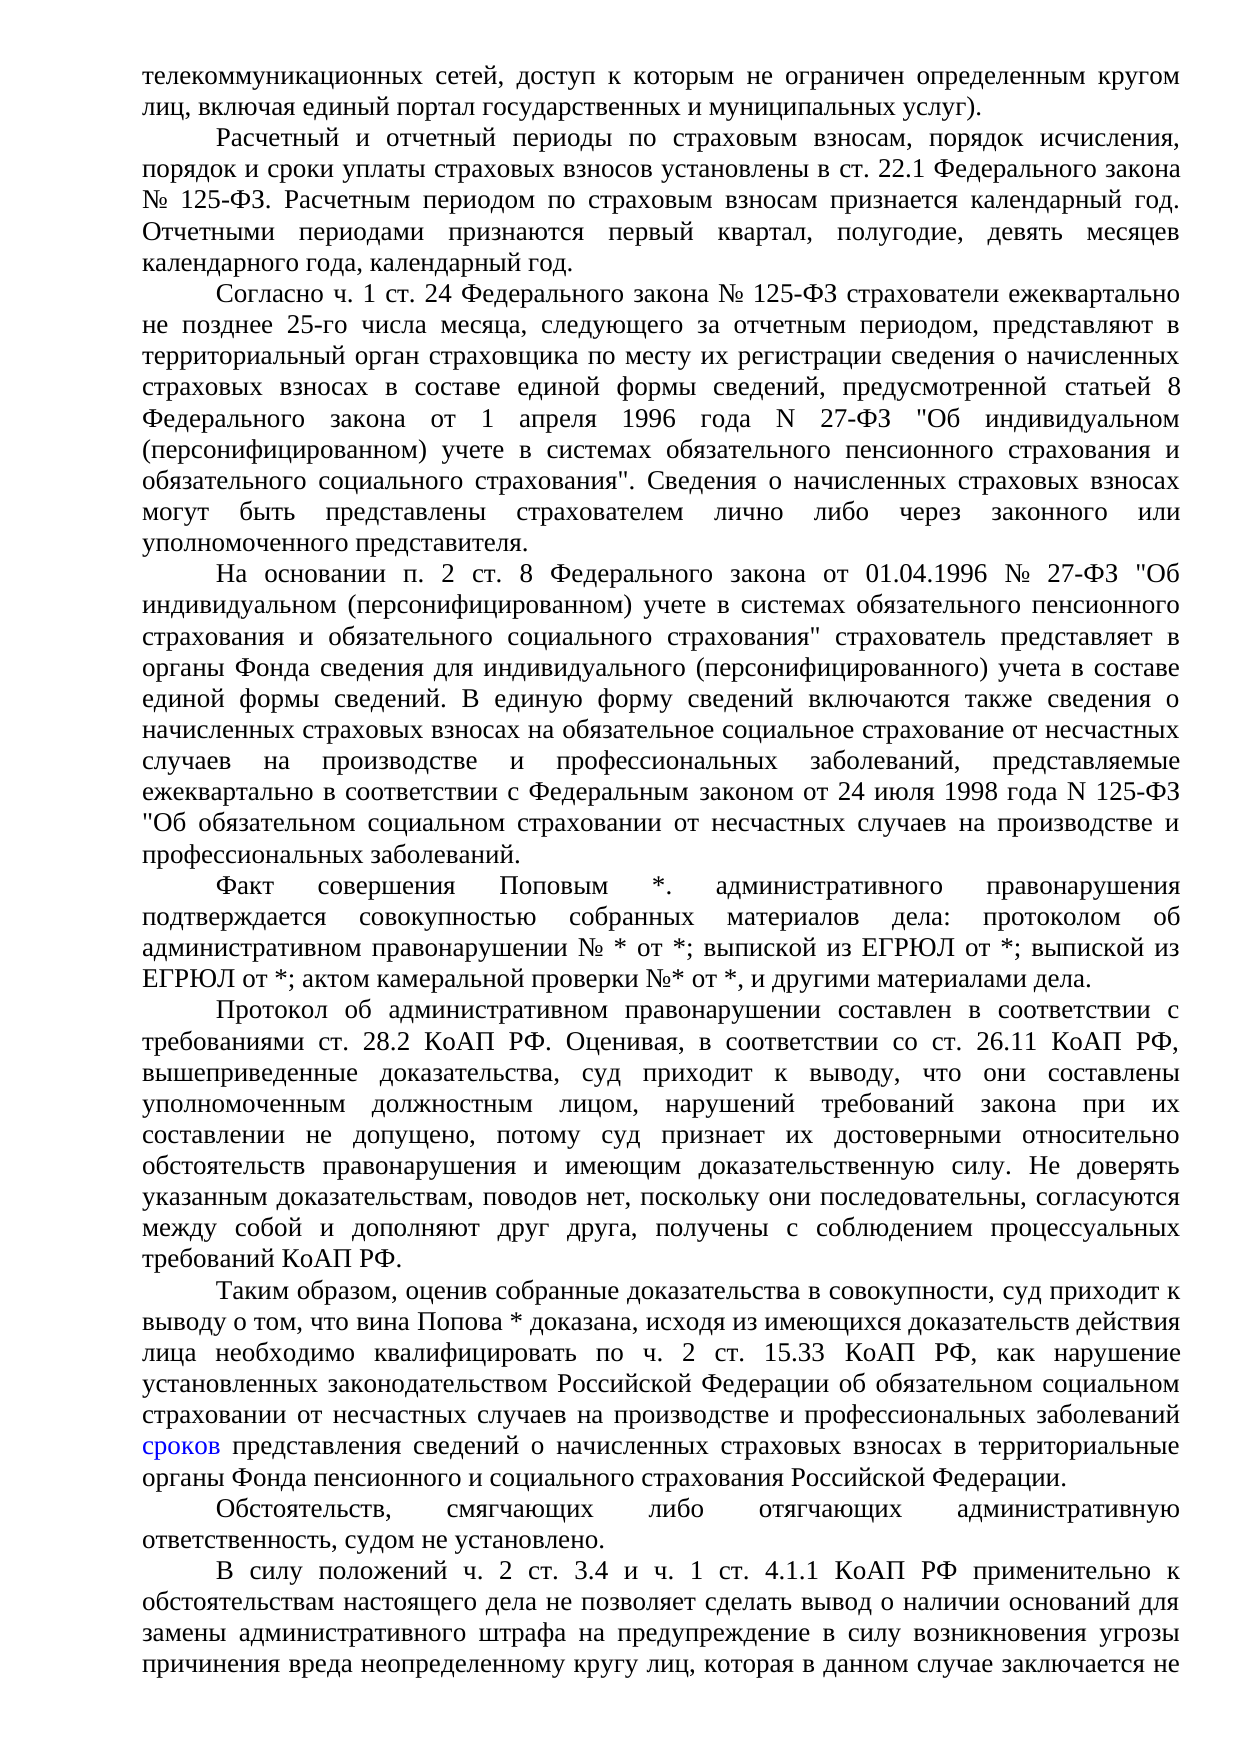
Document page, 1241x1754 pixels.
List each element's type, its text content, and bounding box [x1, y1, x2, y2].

text Протокол об административном правонарушении составлен в соответствии с требованиями ст. 28.2 КоАП РФ. Оценивая, в соответствии со ст. 26.11 КоАП РФ, вышеприведенные доказательства, суд приходит к выводу, что они составлены уполномоченным должностным лицом, нарушений требований закона при их составлении не допущено, потому суд признает их достоверными относительно обстоятельств правонарушения и имеющим доказательственную силу. Не доверять указанным доказательствам, поводов нет, поскольку они последовательны, согласуются между собой и дополняют друг друга, получены с соблюдением процессуальных требований КоАП РФ. [142, 993, 1181, 1274]
text Согласно ч. 1 ст. 24 Федерального закона № 125-ФЗ страхователи ежеквартально не позднее 25-го числа месяца, следующего за отчетным периодом, представляют в территориальный орган страховщика по месту их регистрации сведения о начисленных страховых взносах в составе единой формы сведений, предусмотренной статьей 8 Федерального закона от 1 апреля 1996 года N 27-ФЗ "Об индивидуальном (персонифицированном) учете в системах обязательного пенсионного страхования и обязательного социального страхования". Сведения о начисленных страховых взносах могут быть представлены страхователем лично либо через законного или уполномоченного представителя. [142, 277, 1181, 557]
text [142, 59, 1181, 121]
text Расчетный и отчетный периоды по страховым взносам, порядок исчисления, порядок и сроки уплаты страховых взносов установлены в ст. 22.1 Федерального закона № 125-ФЗ. Расчетным периодом по страховым взносам признается календарный год. Отчетными периодами признаются первый квартал, полугодие, девять месяцев календарного года, календарный год. [142, 121, 1181, 277]
text Таким образом, оценив собранные доказательства в совокупности, суд приходит к выводу о том, что вина Попова * доказана, исходя из имеющихся доказательств действия лица необходимо квалифицировать по ч. 2 ст. 15.33 КоАП РФ, как нарушение установленных законодательством Российской Федерации об обязательном социальном страховании от несчастных случаев на производстве и профессиональных заболеваний сроков представления сведений о начисленных страховых взносах в территориальные органы Фонда пенсионного и социального страхования Российской Федерации. [142, 1274, 1181, 1492]
text Факт совершения Поповым *. административного правонарушения подтверждается совокупностью собранных материалов дела: протоколом об административном правонарушении № * от *; выпиской из ЕГРЮЛ от *; выпиской из ЕГРЮЛ от *; актом камеральной проверки №* от *, и другими материалами дела. [142, 869, 1181, 993]
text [142, 1554, 1181, 1679]
text На основании п. 2 ст. 8 Федерального закона от 01.04.1996 № 27-ФЗ "Об индивидуальном (персонифицированном) учете в системах обязательного пенсионного страхования и обязательного социального страхования" страхователь представляет в органы Фонда сведения для индивидуального (персонифицированного) учета в составе единой формы сведений. В единую форму сведений включаются также сведения о начисленных страховых взносах на обязательное социальное страхование от несчастных случаев на производстве и профессиональных заболеваний, представляемые ежеквартально в соответствии с Федеральным законом от 24 июля 1998 года N 125-ФЗ "Об обязательном социальном страховании от несчастных случаев на производстве и профессиональных заболеваний. [142, 557, 1181, 869]
text Обстоятельств, смягчающих либо отягчающих административную ответственность, судом не установлено. [142, 1492, 1181, 1554]
